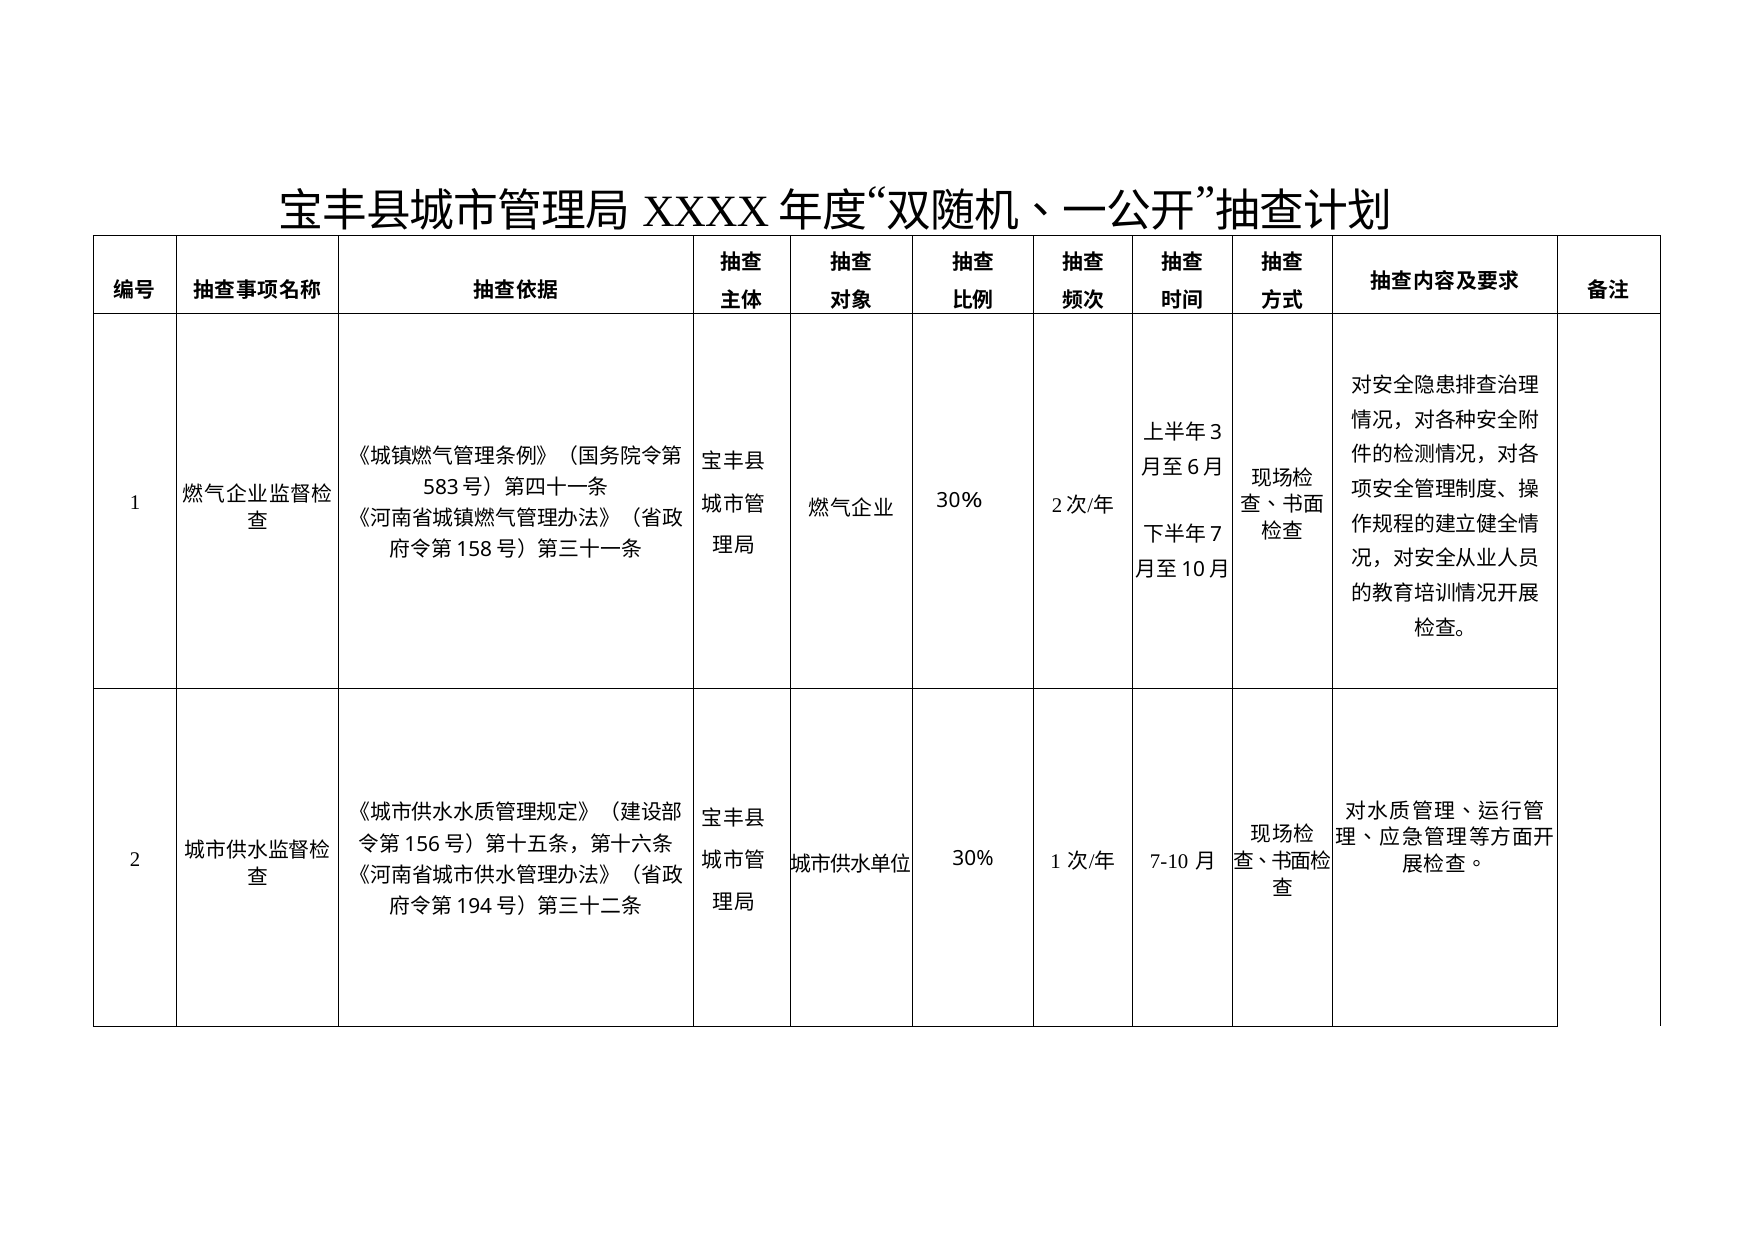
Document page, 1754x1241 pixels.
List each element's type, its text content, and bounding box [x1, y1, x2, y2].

table_header 抽查依据 [339, 236, 693, 313]
table_cell 宝丰县城市管理局 [694, 689, 790, 1026]
table_header 抽查事项名称 [177, 236, 338, 313]
text 宝丰县城市管理局 XXXX年度“双随机、一公开”抽查计划 [278, 189, 1661, 235]
table_cell 城市供水单位 [791, 689, 912, 1026]
table_cell 7-10 月 [1133, 689, 1232, 1026]
table_cell 《城镇燃气管理条例》（国务院令第583号）第四十一条 《河南省城镇燃气管理办法》（省政府令第158号）第三十一条 [339, 314, 693, 688]
table_cell 上半年3月至6月 下半年7月至10月 [1133, 314, 1232, 688]
table_cell 《城市供水水质管理规定》（建设部令第156号）第十五条，第十六条 《河南省城市供水管理办法》（省政府令第194号）第三十二条 [339, 689, 693, 1026]
table_header 编号 [94, 236, 176, 313]
table_cell 2次/年 [1034, 314, 1132, 688]
table_cell 1 [94, 314, 176, 688]
table_cell 现场检查、书面检查 [1233, 689, 1332, 1026]
table_header 抽查 频次 [1034, 236, 1132, 313]
table_cell 燃气企业监督检查 [177, 314, 338, 688]
table_cell 30% [913, 314, 1033, 688]
table_header 抽查 对象 [791, 236, 912, 313]
table_header 抽查 方式 [1233, 236, 1332, 313]
table_header 抽查 主体 [694, 236, 790, 313]
table_header 抽查 时间 [1133, 236, 1232, 313]
table_cell 对水质管理、运行管理、应急管理等方面开展检查。 [1333, 689, 1557, 1026]
table_cell 燃气企业 [791, 314, 912, 688]
table_cell 宝丰县城市管理局 [694, 314, 790, 688]
table_header 备注 [1558, 236, 1660, 313]
table_cell [1558, 314, 1660, 1026]
table_cell 2 [94, 689, 176, 1026]
table_header 抽查 比例 [913, 236, 1033, 313]
table_cell 对安全隐患排查治理情况，对各种安全附件的检测情况，对各项安全管理制度、操作规程的建立健全情况，对安全从业人员的教育培训情况开展检查。 [1333, 314, 1557, 688]
table_header 抽查内容及要求 [1333, 236, 1557, 313]
table_cell 现场检查、书面检查 [1233, 314, 1332, 688]
table_cell 1 次/年 [1034, 689, 1132, 1026]
table_cell 城市供水监督检查 [177, 689, 338, 1026]
table_cell 30% [913, 689, 1033, 1026]
